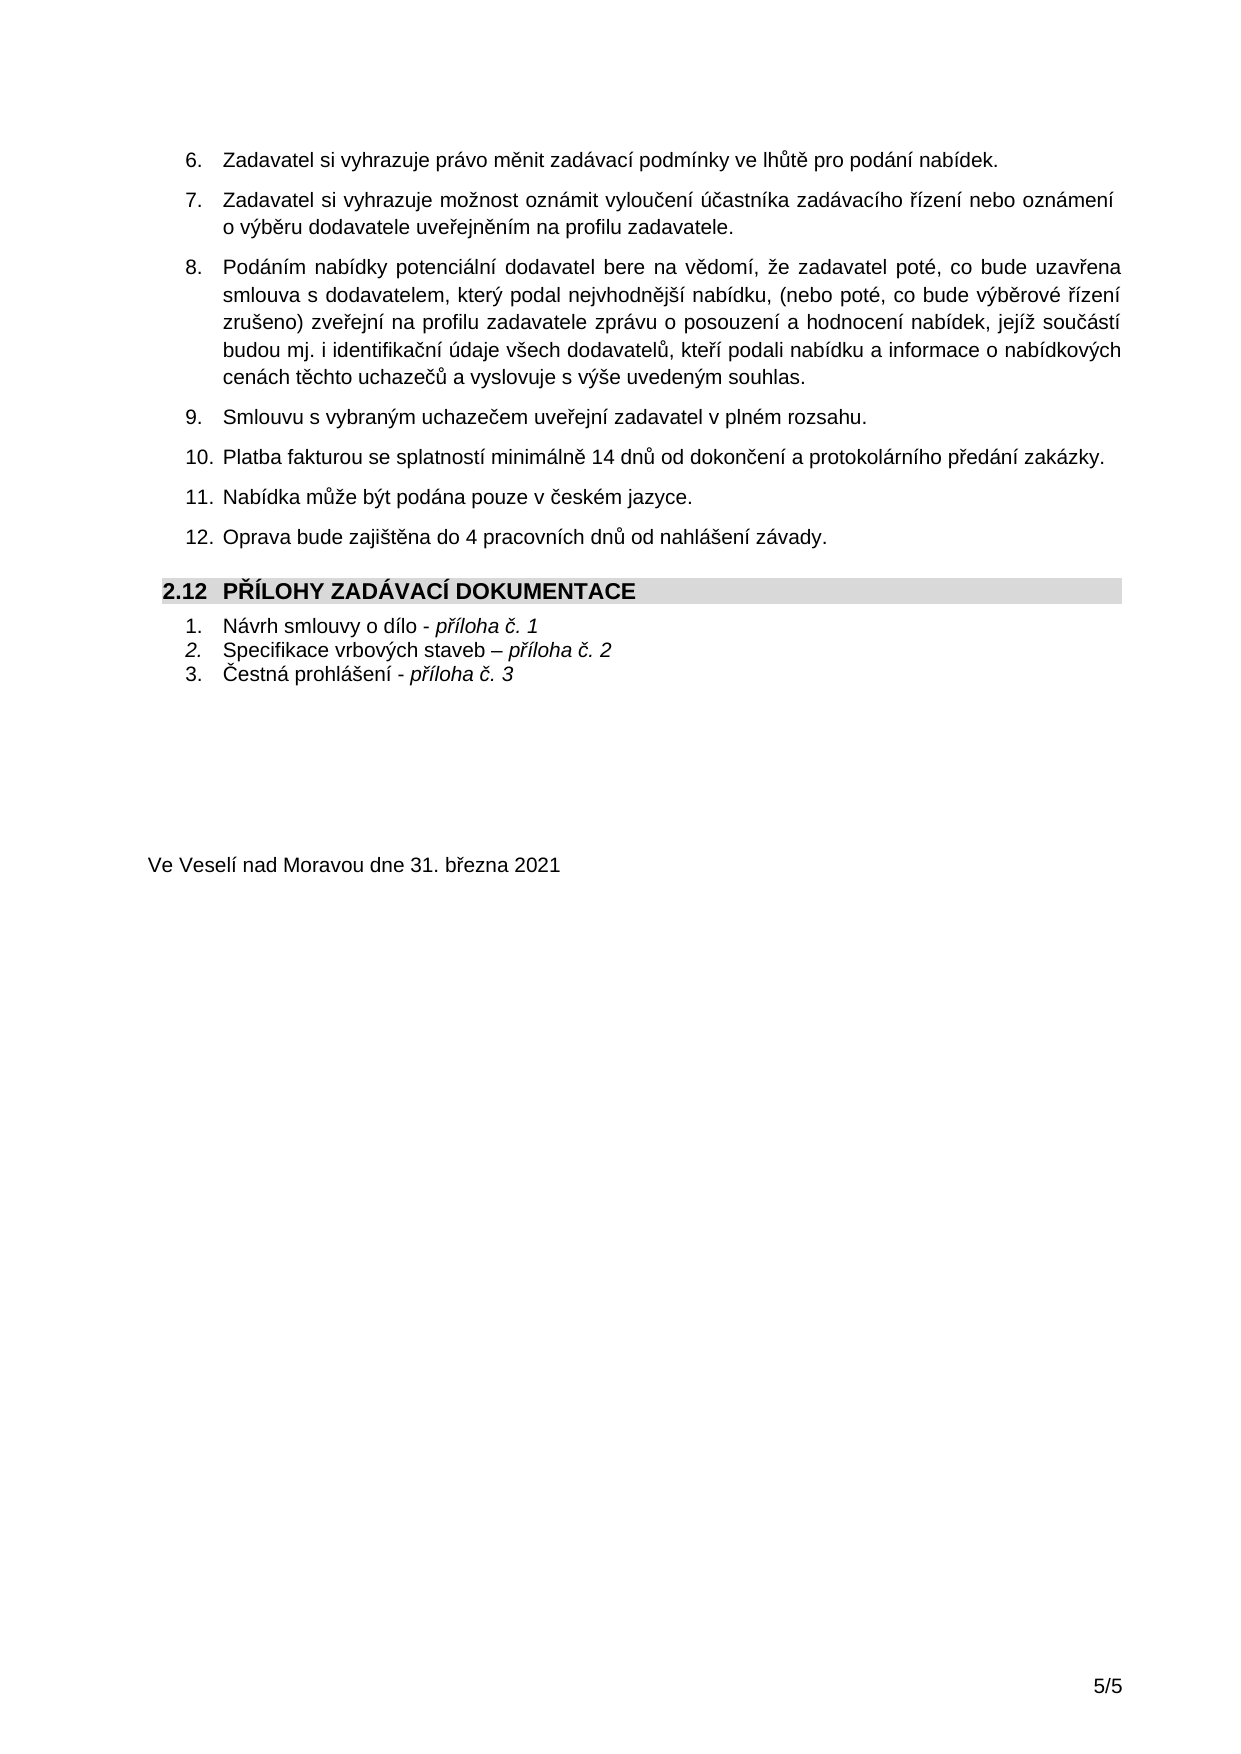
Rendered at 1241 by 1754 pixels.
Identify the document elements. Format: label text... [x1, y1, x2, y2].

list Podáním nabídky potenciální dodavatel bere na vědomí, že zadavatel poté, co bude uzavřena smlouva s dodavatelem, který podal nejvhodnější nabídku, (nebo poté, co bude výběrové řízení zrušeno) zveřejní na profilu zadavatele zprávu o posouzení a hodnocení nabídek, jejíž součástí budou mj. i identifikační údaje všech dodavatelů, kteří podali nabídku a informace o nabídkových cenách těchto uchazečů a vyslovuje s výše uvedeným souhlas. [185, 255, 1122, 389]
list Zadavatel si vyhrazuje možnost oznámit vyloučení účastníka zadávacího řízení nebo oznámení o výběru dodavatele uveřejněním na profilu zadavatele. [185, 188, 1122, 239]
list Zadavatel si vyhrazuje právo měnit zadávací podmínky ve lhůtě pro podání nabídek. [185, 148, 1122, 172]
list Čestná prohlášení - příloha č. 3 [185, 662, 1122, 686]
list Platba fakturou se splatností minimálně 14 dnů od dokončení a protokolárního předání zakázky. [185, 445, 1122, 469]
text Ve Veselí nad Moravou dne 31. března 2021 [148, 853, 1122, 877]
list Návrh smlouvy o dílo - příloha č. 1 [185, 614, 1122, 638]
subtitle PŘÍLOHY ZADÁVACÍ DOKUMENTACE [162, 578, 1122, 604]
list Nabídka může být podána pouze v českém jazyce. [185, 485, 1122, 509]
list Oprava bude zajištěna do 4 pracovních dnů od nahlášení závady. [185, 525, 1122, 549]
list Specifikace vrbových staveb – příloha č. 2 [185, 638, 1122, 662]
list Smlouvu s vybraným uchazečem uveřejní zadavatel v plném rozsahu. [185, 405, 1122, 429]
